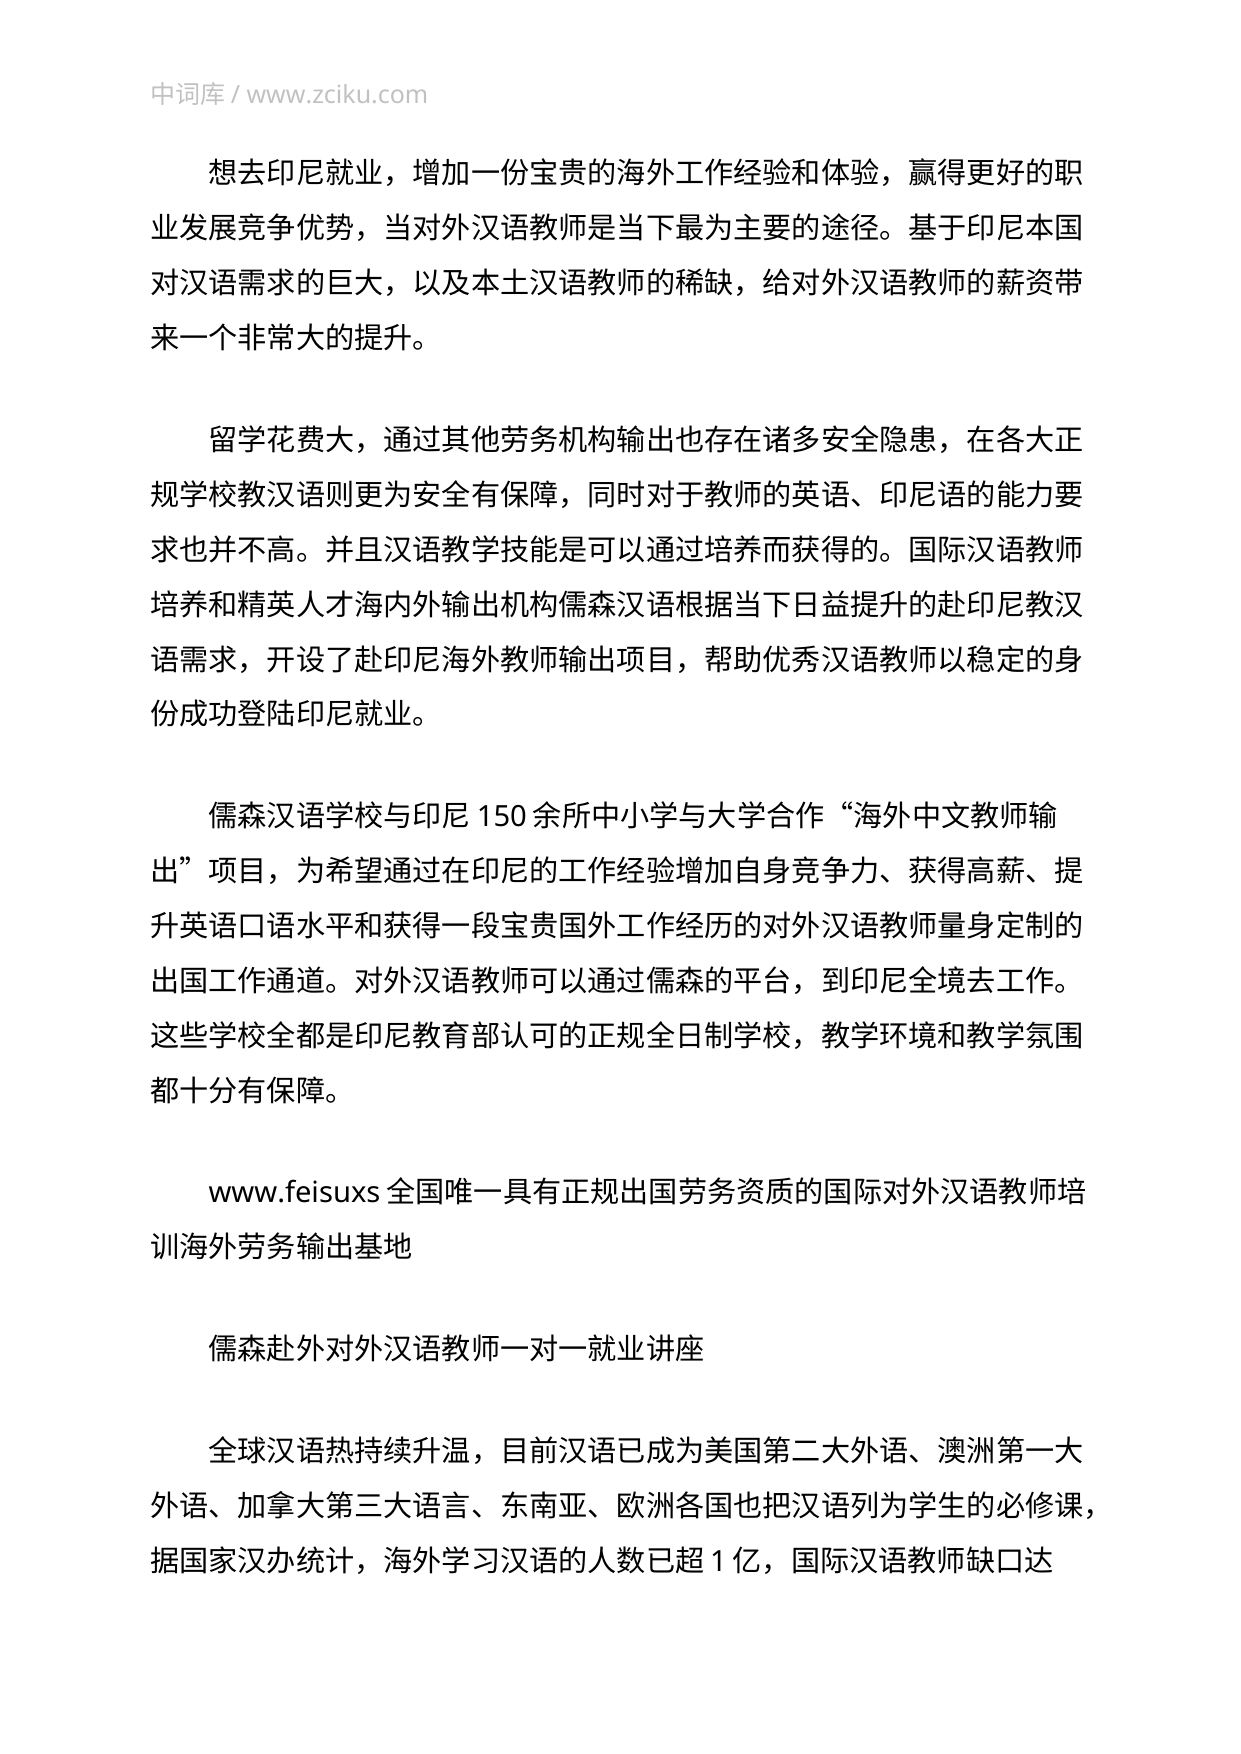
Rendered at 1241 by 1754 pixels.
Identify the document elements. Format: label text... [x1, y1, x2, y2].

text 留学花费大，通过其他劳务机构输出也存在诸多安全隐患，在各大正规学校教汉语则更为安全有保障，同时对于教师的英语、印尼语的能力要求也并不高。并且汉语教学技能是可以通过培养而获得的。国际汉语教师培养和精英人才海内外输出机构儒森汉语根据当下日益提升的赴印尼教汉语需求，开设了赴印尼海外教师输出项目，帮助优秀汉语教师以稳定的身份成功登陆印尼就业。 [150, 416, 1090, 733]
text 儒森汉语学校与印尼150余所中小学与大学合作“海外中文教师输出”项目，为希望通过在印尼的工作经验增加自身竞争力、获得高薪、提升英语口语水平和获得一段宝贵国外工作经历的对外汉语教师量身定制的出国工作通道。对外汉语教师可以通过儒森的平台，到印尼全境去工作。这些学校全都是印尼教育部认可的正规全日制学校，教学环境和教学氛围都十分有保障。 [150, 793, 1090, 1109]
text www.feisuxs全国唯一具有正规出国劳务资质的国际对外汉语教师培训海外劳务输出基地 [150, 1169, 1090, 1266]
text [150, 1428, 1090, 1580]
text 想去印尼就业，增加一份宝贵的海外工作经验和体验，赢得更好的职业发展竞争优势，当对外汉语教师是当下最为主要的途径。基于印尼本国对汉语需求的巨大，以及本土汉语教师的稀缺，给对外汉语教师的薪资带来一个非常大的提升。 [150, 150, 1090, 357]
text 儒森赴外对外汉语教师一对一就业讲座 [150, 1326, 1090, 1368]
